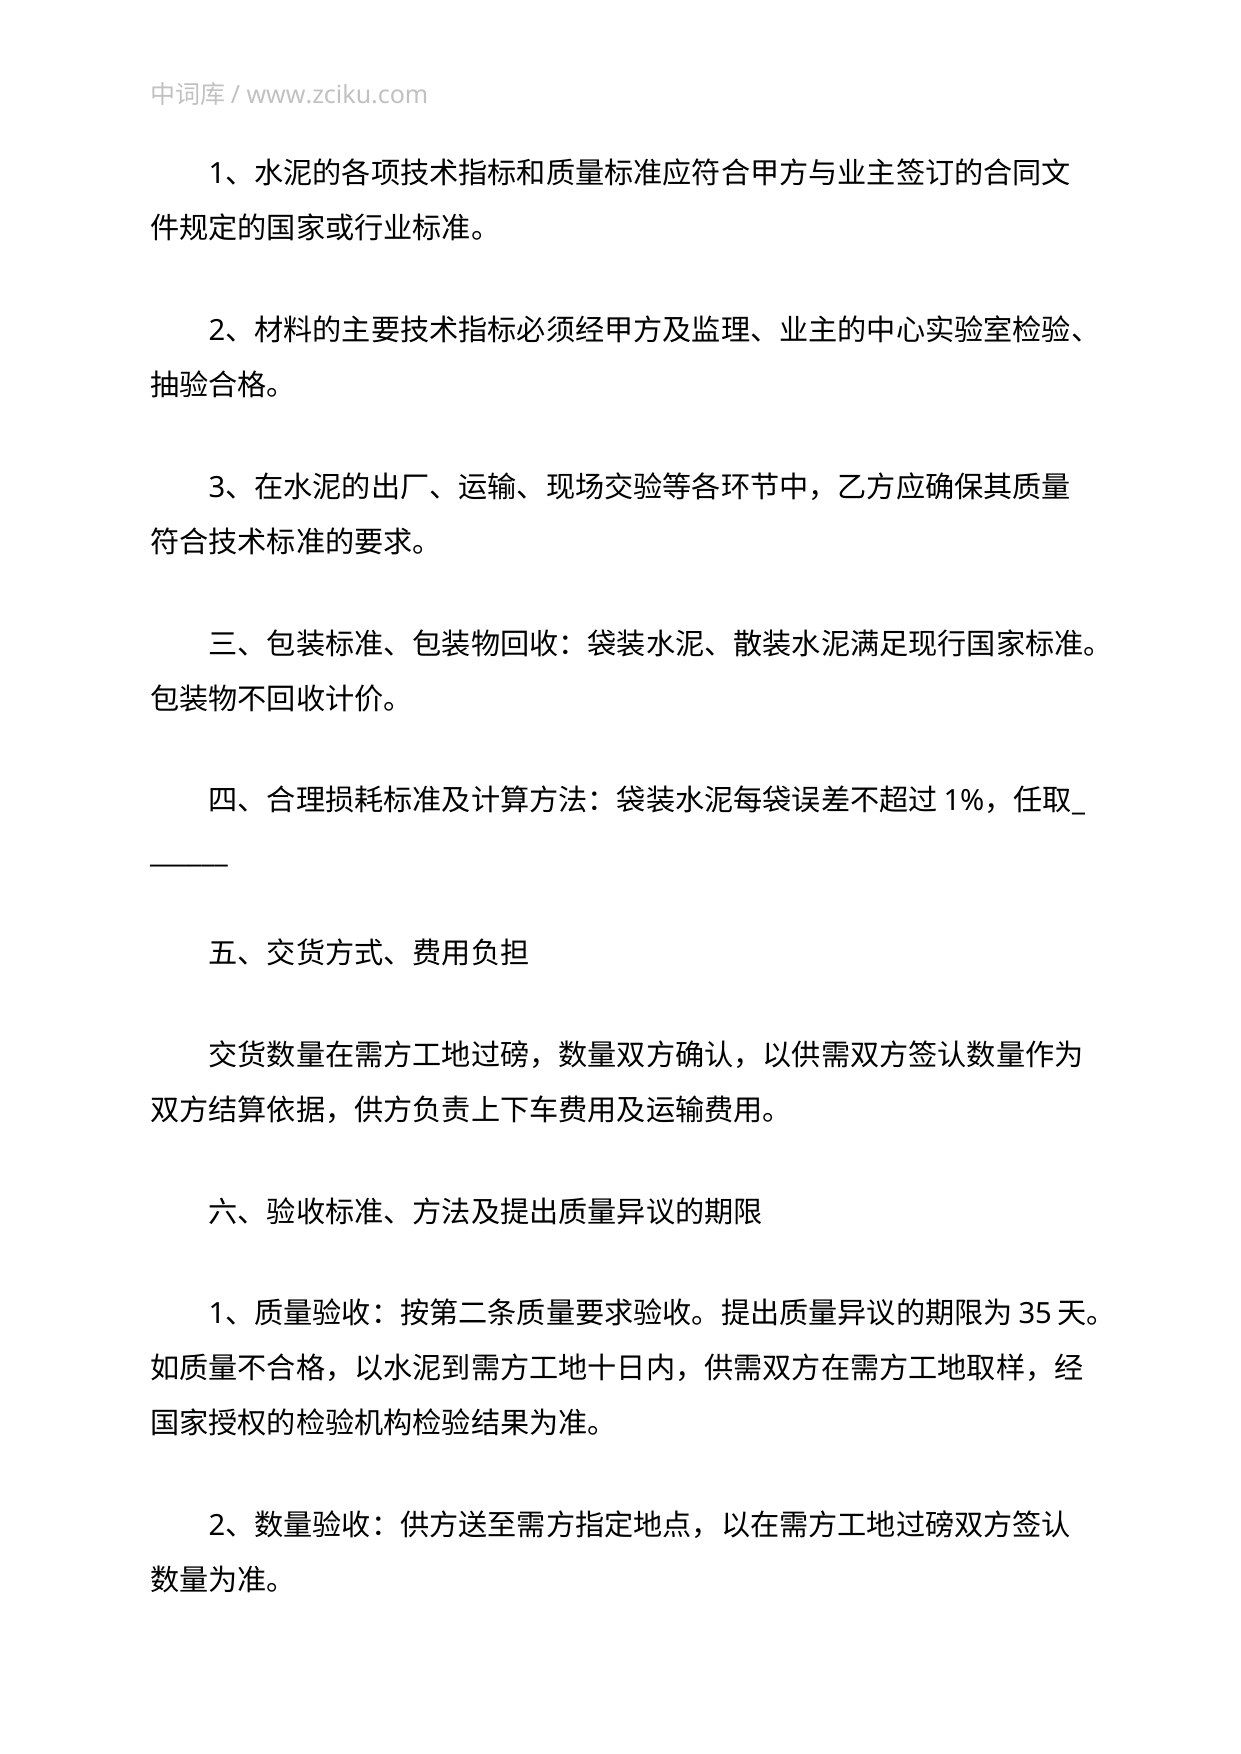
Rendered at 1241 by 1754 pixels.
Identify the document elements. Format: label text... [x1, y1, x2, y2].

text 1、质量验收：按第二条质量要求验收。提出质量异议的期限为35天。如质量不合格，以水泥到需方工地十日内，供需双方在需方工地取样，经国家授权的检验机构检验结果为准。 [150, 1290, 1090, 1442]
text 2、材料的主要技术指标必须经甲方及监理、业主的中心实验室检验、抽验合格。 [150, 307, 1090, 404]
text 交货数量在需方工地过磅，数量双方确认，以供需双方签认数量作为双方结算依据，供方负责上下车费用及运输费用。 [150, 1031, 1090, 1129]
text 六、验收标准、方法及提出质量异议的期限 [150, 1188, 1090, 1230]
text 1、水泥的各项技术指标和质量标准应符合甲方与业主签订的合同文件规定的国家或行业标准。 [150, 150, 1090, 247]
text 2、数量验收：供方送至需方指定地点，以在需方工地过磅双方签认数量为准。 [150, 1502, 1090, 1599]
text 3、在水泥的出厂、运输、现场交验等各环节中，乙方应确保其质量符合技术标准的要求。 [150, 463, 1090, 561]
text 三、包装标准、包装物回收：袋装水泥、散装水泥满足现行国家标准。包装物不回收计价。 [150, 620, 1090, 717]
text 五、交货方式、费用负担 [150, 930, 1090, 972]
text 四、合理损耗标准及计算方法：袋装水泥每袋误差不超过1%，任取_______ [150, 777, 1090, 871]
